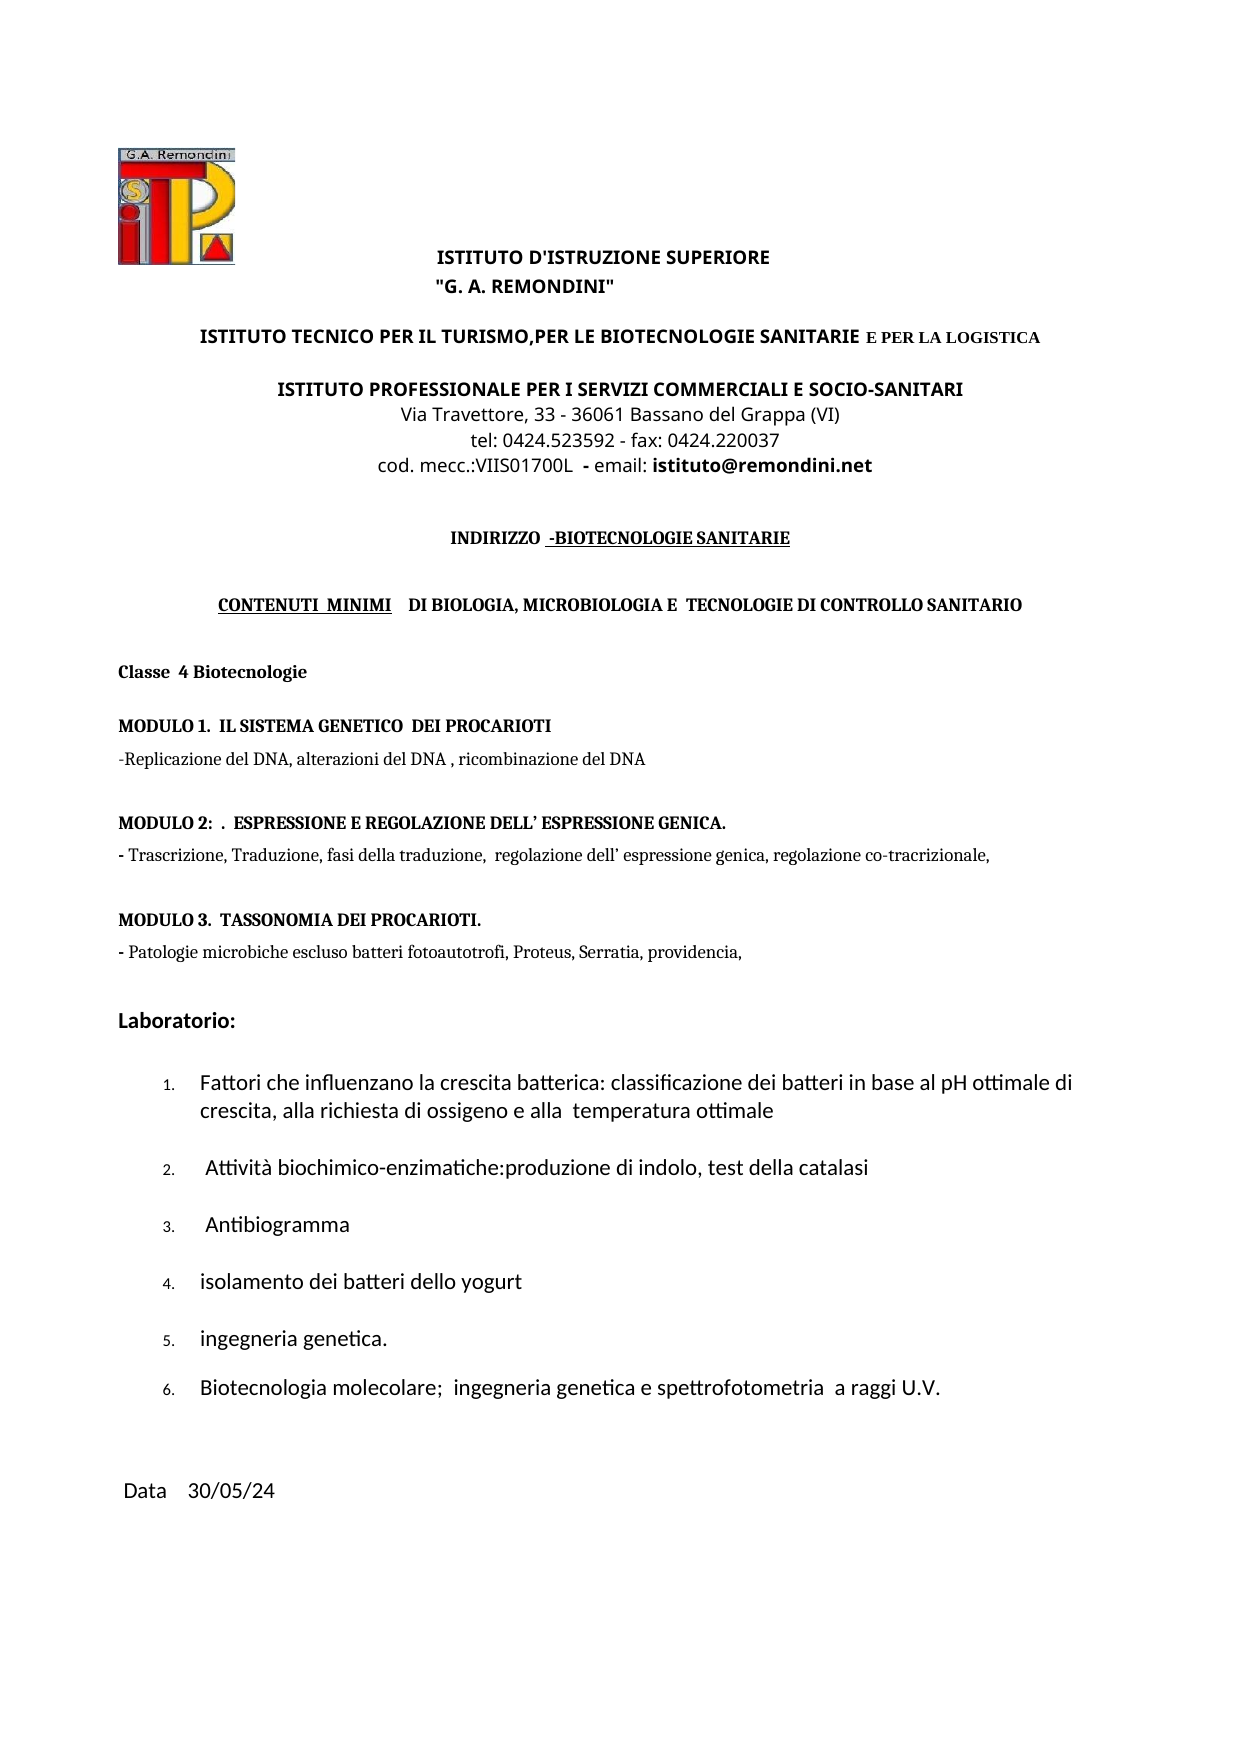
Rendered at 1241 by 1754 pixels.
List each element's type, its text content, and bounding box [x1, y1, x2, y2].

list Biotecnologia molecolare; ingegneria genetica e spettrofotometria a raggi U.V. [162, 1373, 1122, 1401]
list isolamento dei batteri dello yogurt [162, 1267, 1122, 1295]
text MODULO 2: . ESPRESSIONE E REGOLAZIONE DELL’ ESPRESSIONE GENICA. [118, 813, 1122, 834]
text ISTITUTO D'ISTRUZIONE SUPERIORE "G. A. REMONDINI" [118, 148, 1122, 299]
text - Trascrizione, Traduzione, fasi della traduzione, regolazione dell’ espressione genica, regolazione co-tracrizionale, [118, 845, 1122, 867]
text Laboratorio: [118, 1006, 1122, 1034]
text - Patologie microbiche escluso batteri fotoautotrofi, Proteus, Serratia, providencia, [118, 942, 1122, 963]
text CONTENUTI MINIMI DI BIOLOGIA, MICROBIOLOGIA E TECNOLOGIE DI CONTROLLO SANITARIO [118, 595, 1122, 616]
text ISTITUTO PROFESSIONALE PER I SERVIZI COMMERCIALI E SOCIO-SANITARI Via Travettore, 33 - 36061 Bassano del Grappa (VI) tel: 0424.523592 - fax: 0424.220037 cod. mecc.:VIIS01700L - email: istituto@remondini.net [118, 376, 1122, 506]
picture [118, 147, 236, 265]
list Fattori che influenzano la crescita batterica: classificazione dei batteri in base al pH ottimale di crescita, alla richiesta di ossigeno e alla temperatura ottimale [162, 1068, 1122, 1124]
list ingegneria genetica. [162, 1324, 1122, 1353]
text Data 30/05/24 [118, 1477, 1122, 1504]
text MODULO 3. TASSONOMIA DEI PROCARIOTI. [118, 909, 1122, 931]
text ISTITUTO TECNICO PER IL TURISMO,PER LE BIOTECNOLOGIE SANITARIE E PER LA LOGISTICA [118, 324, 1122, 349]
text -Replicazione del DNA, alterazioni del DNA , ricombinazione del DNA [118, 748, 1122, 770]
text Classe 4 Biotecnologie [118, 662, 1122, 683]
text MODULO 1. IL SISTEMA GENETICO DEI PROCARIOTI [118, 716, 1122, 737]
list Antibiogramma [162, 1210, 1122, 1238]
text INDIRIZZO -BIOTECNOLOGIE SANITARIE [118, 528, 1122, 549]
list Attività biochimico-enzimatiche:produzione di indolo, test della catalasi [162, 1153, 1122, 1181]
